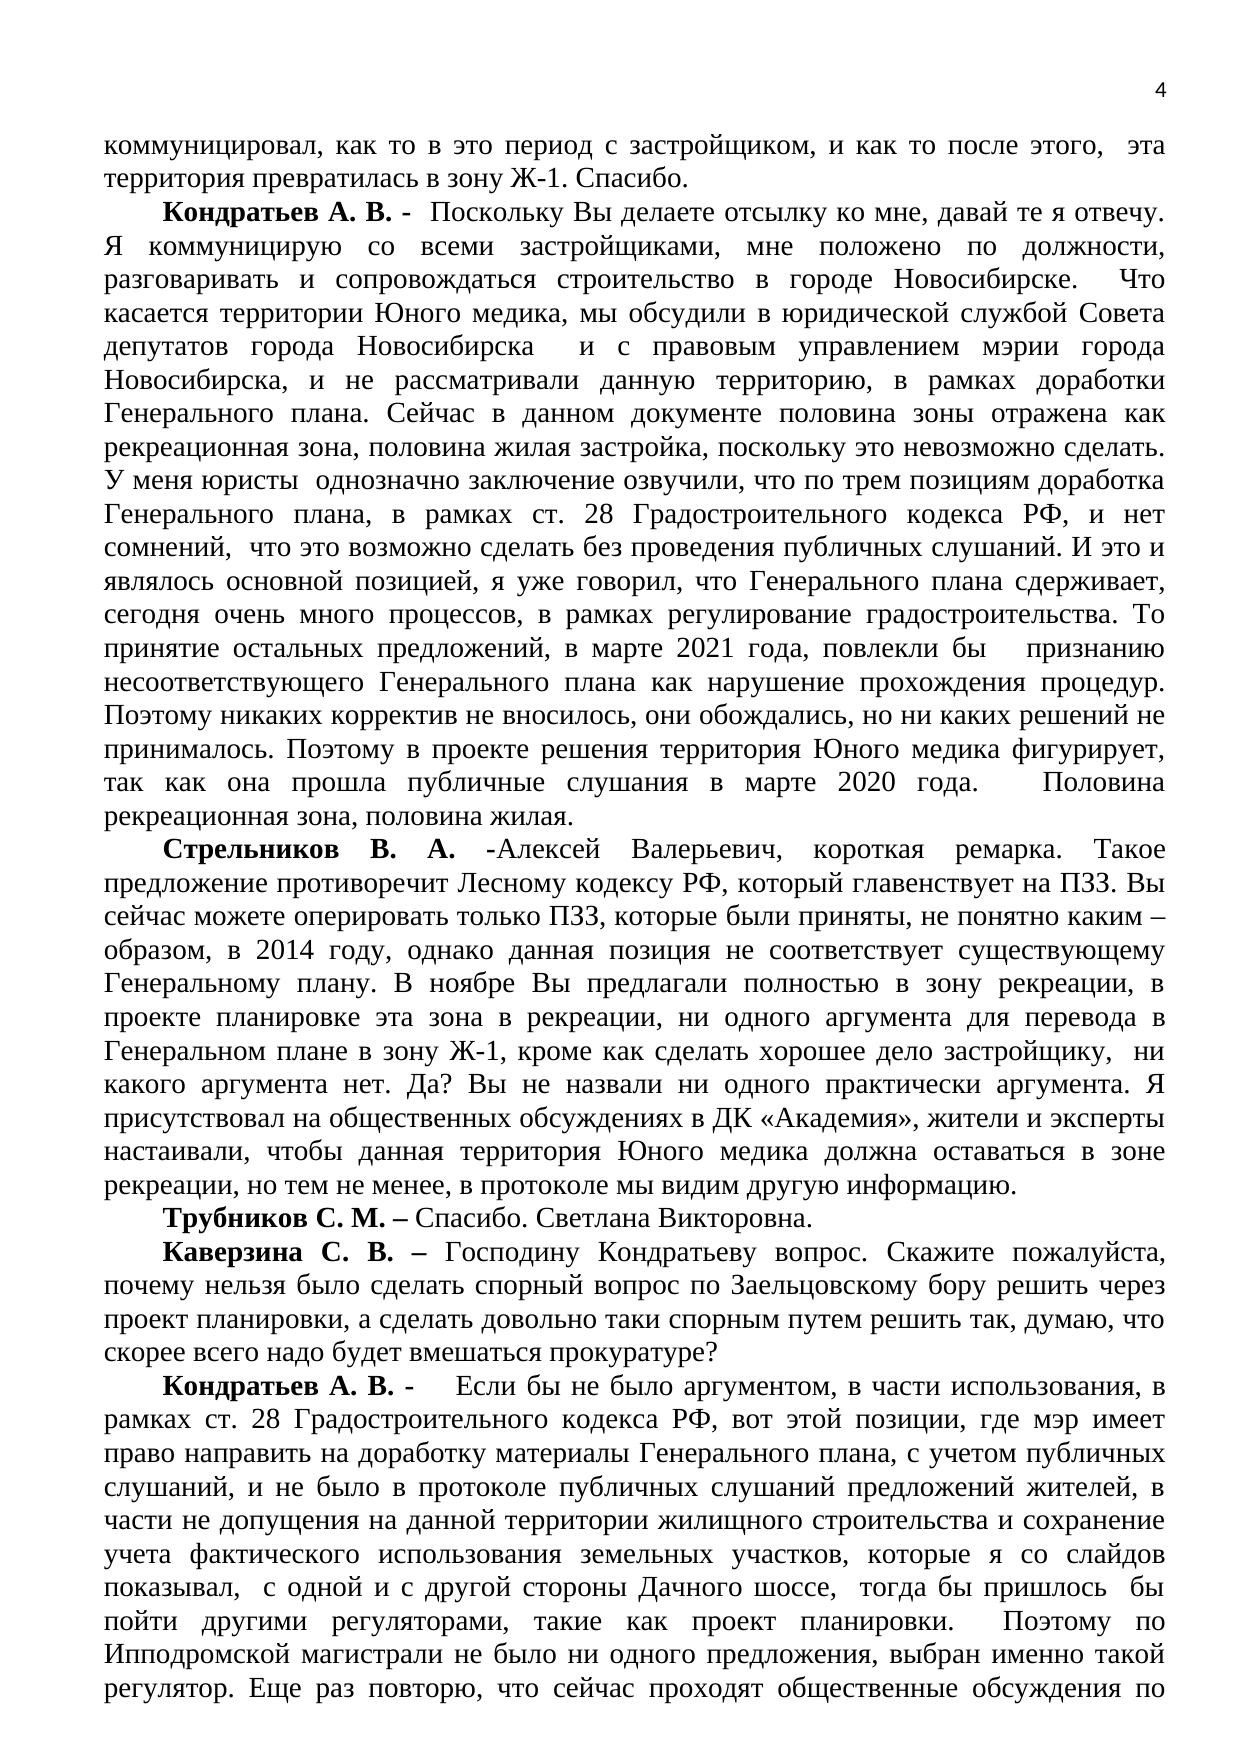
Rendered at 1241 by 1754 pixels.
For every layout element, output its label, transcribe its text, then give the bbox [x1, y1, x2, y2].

text Стрельников В. А. -Алексей Валерьевич, короткая ремарка. Такое предложение противоречит Лесному кодексу РФ, который главенствует на ПЗЗ. Вы сейчас можете оперировать только ПЗЗ, которые были приняты, не понятно каким – образом, в 2014 году, однако данная позиция не соответствует существующему Генеральному плану. В ноябре Вы предлагали полностью в зону рекреации, в проекте планировке эта зона в рекреации, ни одного аргумента для перевода в Генеральном плане в зону Ж-1, кроме как сделать хорошее дело застройщику, ни какого аргумента нет. Да? Вы не назвали ни одного практически аргумента. Я присутствовал на общественных обсуждениях в ДК «Академия», жители и эксперты настаивали, чтобы данная территория Юного медика должна оставаться в зоне рекреации, но тем не менее, в протоколе мы видим другую информацию. [103, 831, 1166, 1200]
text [103, 1368, 1166, 1703]
text Трубников С. М. – Спасибо. Светлана Викторовна. [103, 1200, 1166, 1234]
text Кондратьев А. В. - Поскольку Вы делаете отсылку ко мне, давай те я отвечу. Я коммуницирую со всеми застройщиками, мне положено по должности, разговаривать и сопровождаться строительство в городе Новосибирске. Что касается территории Юного медика, мы обсудили в юридической службой Совета депутатов города Новосибирска и с правовым управлением мэрии города Новосибирска, и не рассматривали данную территорию, в рамках доработки Генерального плана. Сейчас в данном документе половина зоны отражена как рекреационная зона, половина жилая застройка, поскольку это невозможно сделать. У меня юристы однозначно заключение озвучили, что по трем позициям доработка Генерального плана, в рамках ст. 28 Градостроительного кодекса РФ, и нет сомнений, что это возможно сделать без проведения публичных слушаний. И это и являлось основной позицией, я уже говорил, что Генерального плана сдерживает, сегодня очень много процессов, в рамках регулирование градостроительства. То принятие остальных предложений, в марте 2021 года, повлекли бы признанию несоответствующего Генерального плана как нарушение прохождения процедур. Поэтому никаких корректив не вносилось, они обождались, но ни каких решений не принималось. Поэтому в проекте решения территория Юного медика фигурирует, так как она прошла публичные слушания в марте 2020 года. Половина рекреационная зона, половина жилая. [103, 194, 1166, 831]
text Каверзина С. В. – Господину Кондратьеву вопрос. Скажите пожалуйста, почему нельзя было сделать спорный вопрос по Заельцовскому бору решить через проект планировки, а сделать довольно таки спорным путем решить так, думаю, что скорее всего надо будет вмешаться прокуратуре? [103, 1234, 1166, 1368]
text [103, 127, 1166, 194]
